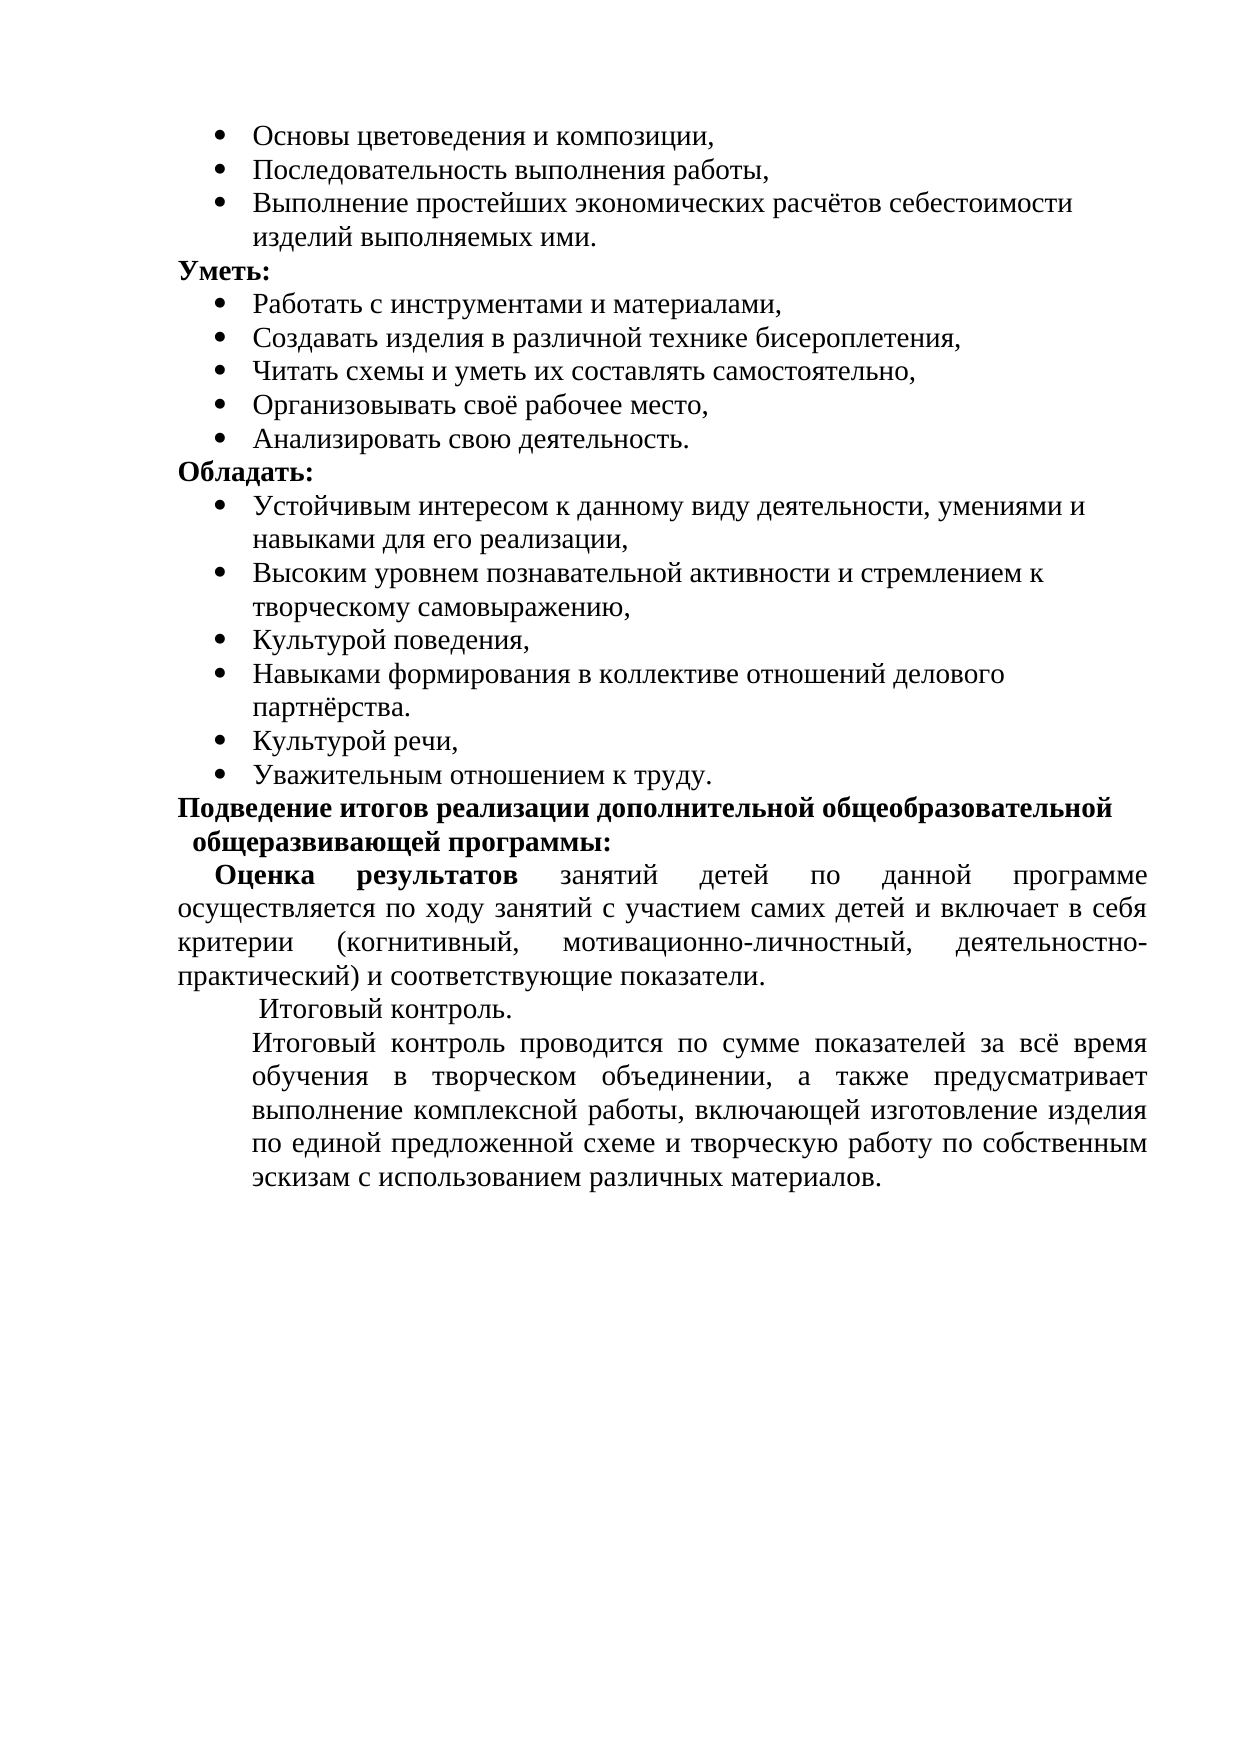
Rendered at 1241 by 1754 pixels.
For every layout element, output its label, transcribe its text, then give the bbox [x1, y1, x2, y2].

text Подведение итогов реализации дополнительной общеобразовательной общеразвивающей программы: [177, 790, 1152, 857]
list Организовывать своё рабочее место, [215, 387, 1152, 421]
list Работать с инструментами и материалами, [215, 286, 1152, 320]
list Устойчивым интересом к данному виду деятельности, умениями и навыками для его реализации, [215, 488, 1152, 555]
list Читать схемы и уметь их составлять самостоятельно, [215, 353, 1152, 387]
list Культурой речи, [215, 723, 1152, 757]
text Обладать: [177, 454, 1152, 488]
list Создавать изделия в различной технике бисероплетения, [215, 320, 1152, 353]
text Итоговый контроль. [214, 992, 1149, 1025]
list Последовательность выполнения работы, [215, 152, 1152, 185]
list Навыками формирования в коллективе отношений делового партнёрства. [215, 656, 1152, 723]
list Уважительным отношением к труду. [215, 757, 1152, 790]
text Оценка результатов занятий детей по данной программе осуществляется по ходу занятий с участием самих детей и включает в себя критерии (когнитивный, мотивационно-личностный, деятельностно-практический) и соответствующие показатели. [177, 857, 1149, 992]
list Культурой поведения, [215, 622, 1152, 656]
list Основы цветоведения и композиции, [215, 118, 1152, 152]
text Уметь: [177, 253, 1152, 286]
list Анализировать свою деятельность. [215, 421, 1152, 454]
text Итоговый контроль проводится по сумме показателей за всё время обучения в творческом объединении, а также предусматривает выполнение комплексной работы, включающей изготовление изделия по единой предложенной схеме и творческую работу по собственным эскизам с использованием различных материалов. [252, 1025, 1149, 1193]
list Выполнение простейших экономических расчётов себестоимости изделий выполняемых ими. [215, 185, 1152, 253]
list Высоким уровнем познавательной активности и стремлением к творческому самовыражению, [215, 555, 1152, 622]
